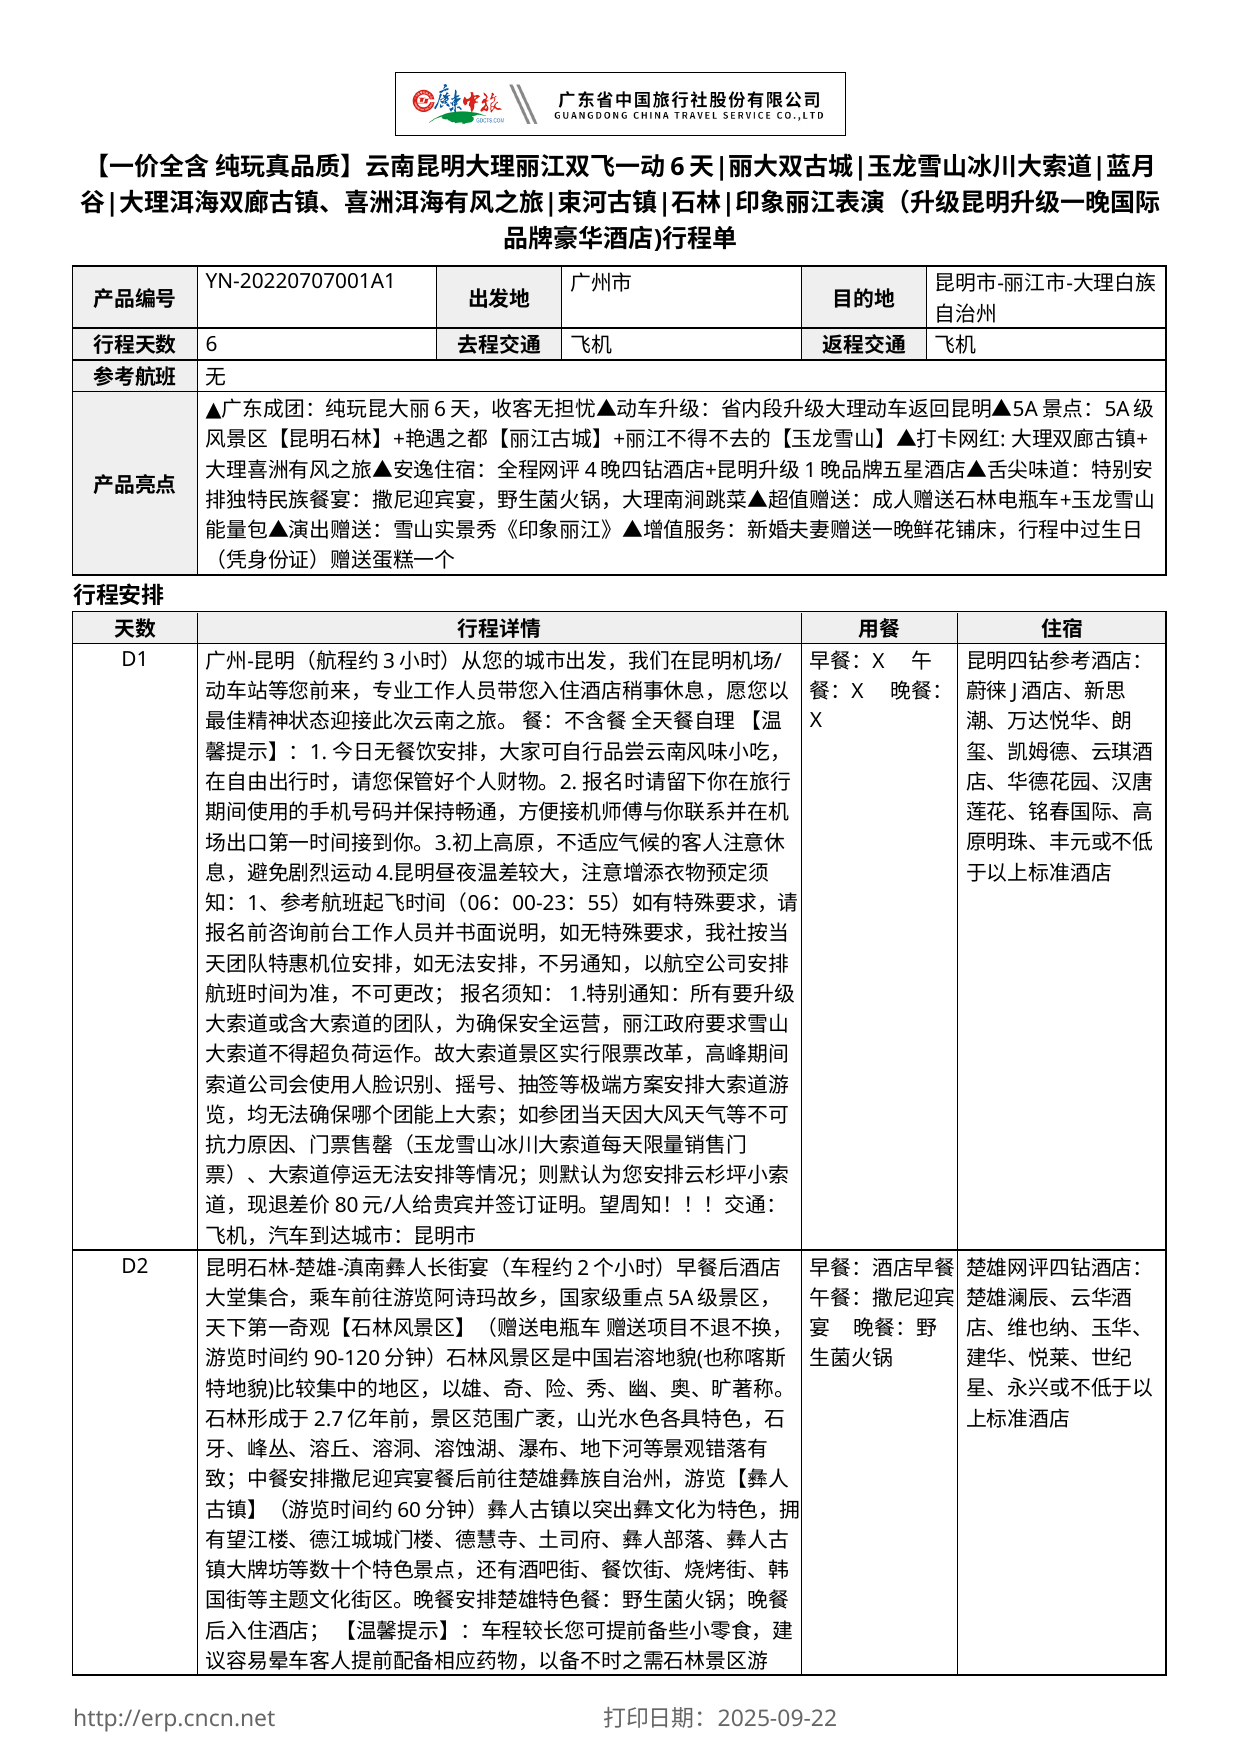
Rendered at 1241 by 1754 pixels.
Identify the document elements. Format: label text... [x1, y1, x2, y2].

table_cell 参考航班 [73, 361, 197, 391]
table_header 住宿 [958, 612, 1165, 643]
table_cell ▲广东成团：纯玩昆大丽6天，收客无担忧 [198, 392, 1165, 574]
table_cell 昆明四钻参考酒店：蔚徕J酒店、新思潮、万达悦华、朗玺、凯姆德、云琪酒店、华德花园、汉唐莲花、铭春国际、高原明珠、丰元或不低于以上标准酒店 [958, 644, 1165, 1249]
table_cell 6 [198, 329, 436, 359]
table_cell D1 [73, 644, 197, 1249]
table_cell 广州-昆明（航程约3小时） [198, 644, 801, 1249]
table_header 用餐 [802, 612, 957, 643]
table_header 行程详情 [198, 612, 801, 643]
table_cell 产品亮点 [73, 392, 197, 574]
table_cell 飞机 [927, 329, 1165, 359]
table_cell 飞机 [562, 329, 801, 359]
text 【一价全含 纯玩真品质】云南昆明大理丽江双飞一动6天|丽大双古城|玉龙雪山冰川大索道|蓝月谷|大理洱海双廊古镇、喜洲洱海有风之旅|束河古镇|石林|印象丽江表演（升级昆明升级一晚国际品牌豪华酒店)行程单 [73, 146, 1167, 255]
table_cell 无 [198, 361, 1165, 391]
table_header 广州市 [562, 267, 801, 327]
table_cell 早餐：酒店早餐 午餐：撒尼迎宾宴 晚餐：野生菌火锅 [802, 1251, 957, 1674]
table_cell 去程交通 [437, 329, 561, 359]
table_cell 返程交通 [802, 329, 926, 359]
table_header YN-20220707001A1 [198, 267, 436, 327]
picture [396, 73, 845, 135]
table_header 产品编号 [73, 267, 197, 327]
table_cell 楚雄网评四钻酒店：楚雄澜辰、云华酒店、维也纳、玉华、建华、悦莱、世纪星、永兴或不低于以上标准酒店 [958, 1251, 1165, 1674]
table_header 出发地 [437, 267, 561, 327]
table_header 昆明市-丽江市-大理白族自治州 [927, 267, 1165, 327]
table_cell 早餐：X 午餐：X 晚餐：X [802, 644, 957, 1249]
table_header 目的地 [802, 267, 926, 327]
table_cell D2 [73, 1251, 197, 1674]
table_cell 昆明石林-楚雄-滇南彝人长街宴（车程约2个小时） [198, 1251, 801, 1674]
table_header 天数 [73, 612, 197, 643]
table_cell 行程天数 [73, 329, 197, 359]
text 行程安排 [73, 577, 1167, 610]
